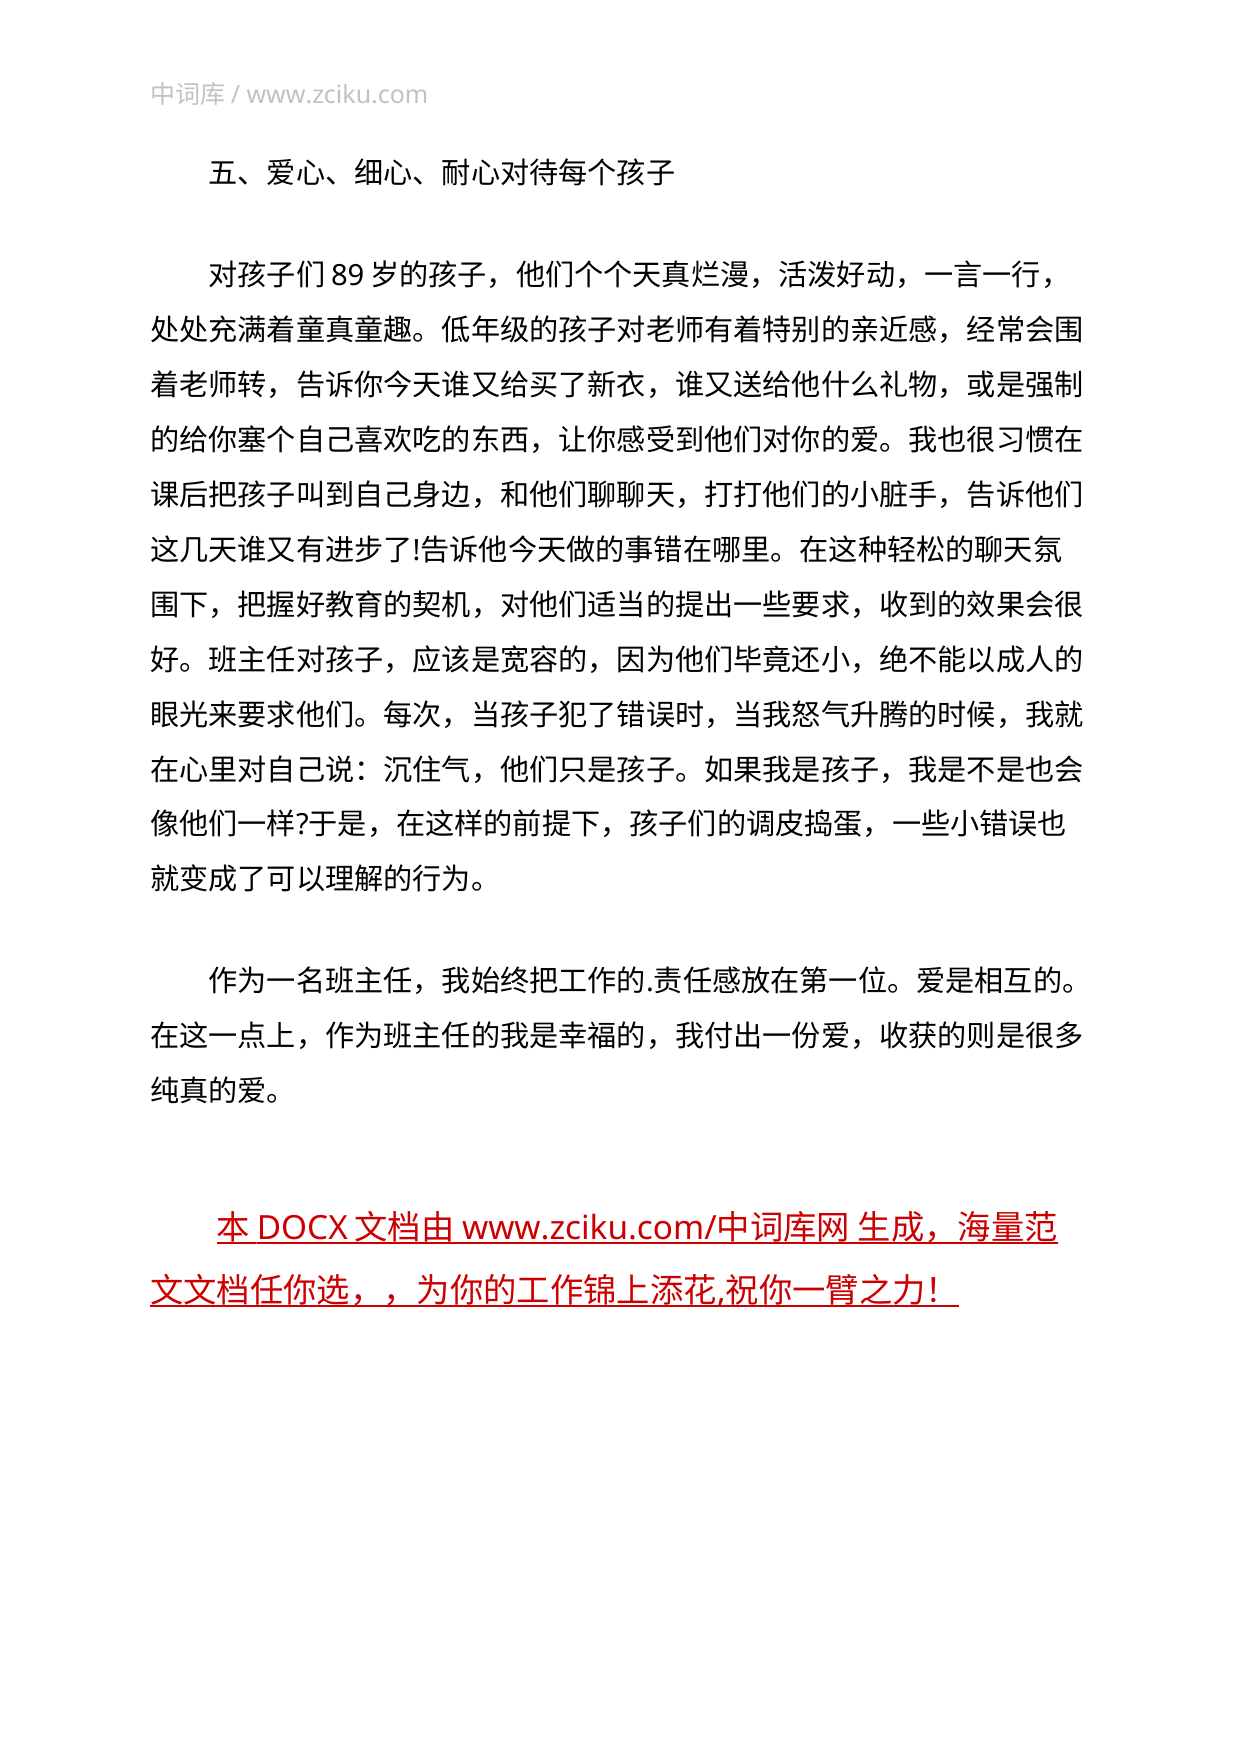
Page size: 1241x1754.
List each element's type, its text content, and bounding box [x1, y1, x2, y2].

text 本DOCX文档由 www.zciku.com/中词库网 生成，海量范文文档任你选，，为你的工作锦上添花,祝你一臂之力！ [150, 1201, 1090, 1312]
text 对孩子们89岁的孩子，他们个个天真烂漫，活泼好动，一言一行，处处充满着童真童趣。低年级的孩子对老师有着特别的亲近感，经常会围着老师转，告诉你今天谁又给买了新衣，谁又送给他什么礼物，或是强制的给你塞个自己喜欢吃的东西，让你感受到他们对你的爱。我也很习惯在课后把孩子叫到自己身边，和他们聊聊天，打打他们的小脏手，告诉他们这几天谁又有进步了!告诉他今天做的事错在哪里。在这种轻松的聊天氛围下，把握好教育的契机，对他们适当的提出一些要求，收到的效果会很好。班主任对孩子，应该是宽容的，因为他们毕竟还小，绝不能以成人的眼光来要求他们。每次，当孩子犯了错误时，当我怒气升腾的时候，我就在心里对自己说：沉住气，他们只是孩子。如果我是孩子，我是不是也会像他们一样?于是，在这样的前提下，孩子们的调皮捣蛋，一些小错误也就变成了可以理解的行为。 [150, 252, 1090, 898]
text 五、爱心、细心、耐心对待每个孩子 [150, 150, 1090, 192]
text 作为一名班主任，我始终把工作的.责任感放在第一位。爱是相互的。在这一点上，作为班主任的我是幸福的，我付出一份爱，收获的则是很多纯真的爱。 [150, 958, 1090, 1110]
